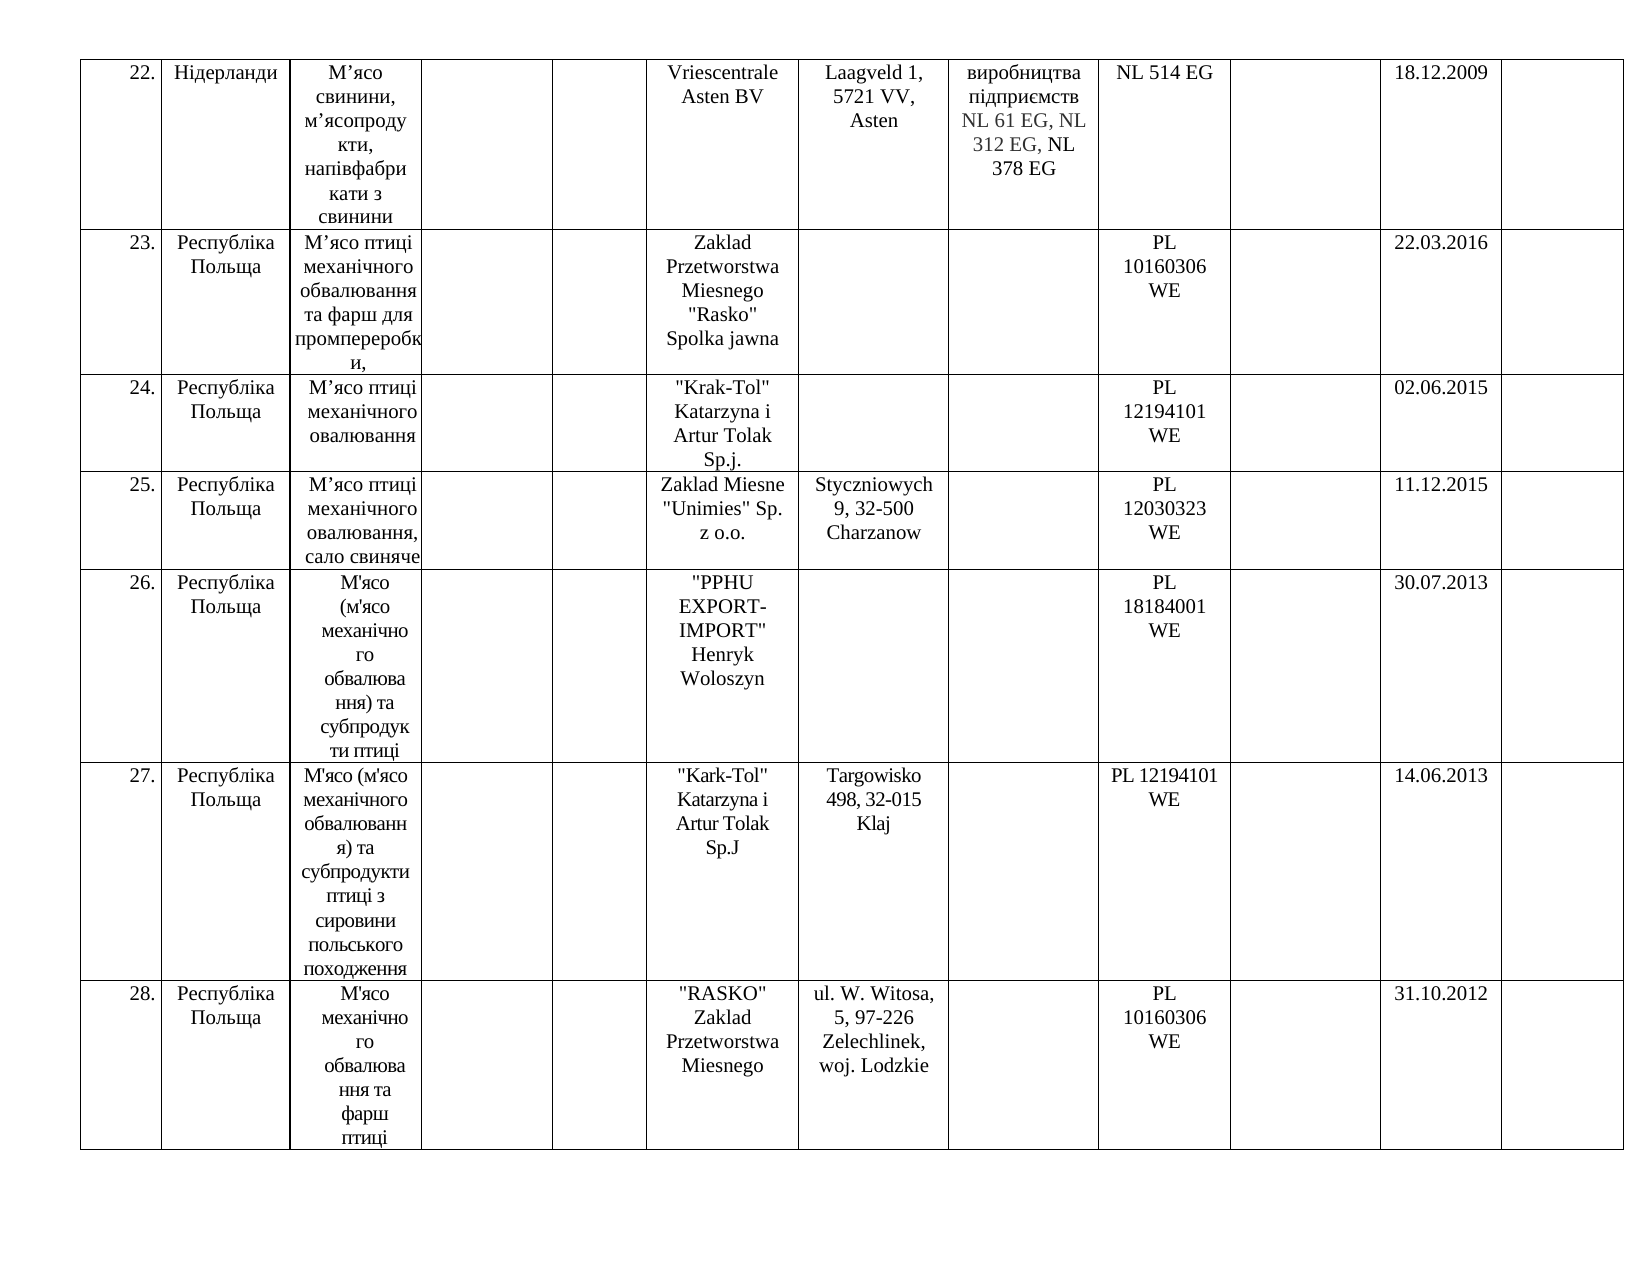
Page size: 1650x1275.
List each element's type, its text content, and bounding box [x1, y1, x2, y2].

table_cell [553, 60, 646, 228]
table_cell PL 12194101 WE [1099, 763, 1230, 980]
table_cell [1231, 763, 1380, 980]
table_cell Республіка Польща [162, 375, 289, 471]
table_cell [422, 472, 552, 568]
table_cell 02.06.2015 [1381, 375, 1501, 471]
table_cell 22.03.2016 [1381, 230, 1501, 374]
table_cell [949, 570, 1098, 762]
table_cell "Kark-Tol" Katarzyna i Artur Tolak Sp.J [647, 763, 798, 980]
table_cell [949, 60, 1098, 228]
table_cell [81, 60, 161, 228]
table_cell [799, 375, 948, 471]
table_cell Targowisko 498, 32-015 Klaj [799, 763, 948, 980]
table_cell NL 514 EG [1099, 60, 1230, 228]
table_cell М'ясо (м'ясо механічного обвалювання) та субпродукти птиці з сировини польського походження [291, 763, 421, 980]
table_cell [949, 981, 1098, 1149]
table_cell [1502, 472, 1623, 568]
table_cell [1502, 230, 1623, 374]
table_cell Zaklad Przetworstwa Miesnego "Rasko" Spolka jawna [647, 230, 798, 374]
table_cell [1231, 230, 1380, 374]
table_cell М'ясо механічного обвалювання та фарш птиці [291, 981, 421, 1149]
table_cell PL 12030323 WE [1099, 472, 1230, 568]
table_cell PL 10160306 WE [1099, 981, 1230, 1149]
table_cell [1502, 981, 1623, 1149]
table_cell [422, 230, 552, 374]
table_cell [422, 763, 552, 980]
table_cell Styczniowych 9, 32-500 Charzanow [799, 472, 948, 568]
table_cell [1502, 60, 1623, 228]
table_cell [422, 60, 552, 228]
table_cell [1231, 375, 1380, 471]
table_cell Республіка Польща [162, 763, 289, 980]
table_cell М'ясо (м'ясо механічного обвалювання) та субпродукти птиці [291, 570, 421, 762]
table_cell [553, 763, 646, 980]
table_cell Zaklad Miesne "Unimies" Sp. z o.o. [647, 472, 798, 568]
table_cell [1502, 763, 1623, 980]
table_cell [1502, 570, 1623, 762]
table_cell Laagveld 1, 5721 VV, Asten [799, 60, 948, 228]
table_cell [949, 472, 1098, 568]
table_cell [81, 763, 161, 980]
table_cell [553, 981, 646, 1149]
table_cell Республіка Польща [162, 570, 289, 762]
table_cell [1231, 472, 1380, 568]
table_cell 11.12.2015 [1381, 472, 1501, 568]
table_cell "Krak-Tol" Katarzyna i Artur Tolak Sp.j. [647, 375, 798, 471]
table_cell [81, 472, 161, 568]
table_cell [291, 60, 421, 228]
table_cell PL 12194101 WE [1099, 375, 1230, 471]
table_cell [799, 570, 948, 762]
table_cell [422, 981, 552, 1149]
table_cell [553, 570, 646, 762]
table_cell ul. W. Witosa, 5, 97-226 Zelechlinek, woj. Lodzkie [799, 981, 948, 1149]
table_cell 30.07.2013 [1381, 570, 1501, 762]
table_cell Нідерланди [162, 60, 289, 228]
table_cell "RASKO" Zaklad Przetworstwa Miesnego [647, 981, 798, 1149]
table_cell [799, 230, 948, 374]
table_cell [1502, 375, 1623, 471]
table_cell PL 18184001 WE [1099, 570, 1230, 762]
table_cell [949, 763, 1098, 980]
table_cell [1231, 981, 1380, 1149]
table_cell [553, 375, 646, 471]
table_cell [1231, 60, 1380, 228]
table_cell 31.10.2012 [1381, 981, 1501, 1149]
table_cell [949, 230, 1098, 374]
table_cell [81, 981, 161, 1149]
table_cell [553, 472, 646, 568]
table_cell [81, 570, 161, 762]
table_cell [949, 375, 1098, 471]
table_cell [553, 230, 646, 374]
table_cell Республіка Польща [162, 981, 289, 1149]
table_cell Республіка Польща [162, 472, 289, 568]
table_cell М’ясо птиці механічного обвалювання та фарш для промпереробки, [291, 230, 421, 374]
table_cell PL 10160306 WE [1099, 230, 1230, 374]
table_cell [81, 375, 161, 471]
table_cell М’ясо птиці механічного овалювання [291, 375, 421, 471]
table_cell [81, 230, 161, 374]
table_cell М’ясо птиці механічного овалювання, сало свиняче [291, 472, 421, 568]
table_cell Республіка Польща [162, 230, 289, 374]
table_cell 18.12.2009 [1381, 60, 1501, 228]
table_cell 14.06.2013 [1381, 763, 1501, 980]
table_cell [422, 375, 552, 471]
table_cell "PPHU EXPORT-IMPORT" Henryk Woloszyn [647, 570, 798, 762]
table_cell [422, 570, 552, 762]
table_cell [1231, 570, 1380, 762]
table_cell [647, 60, 798, 228]
